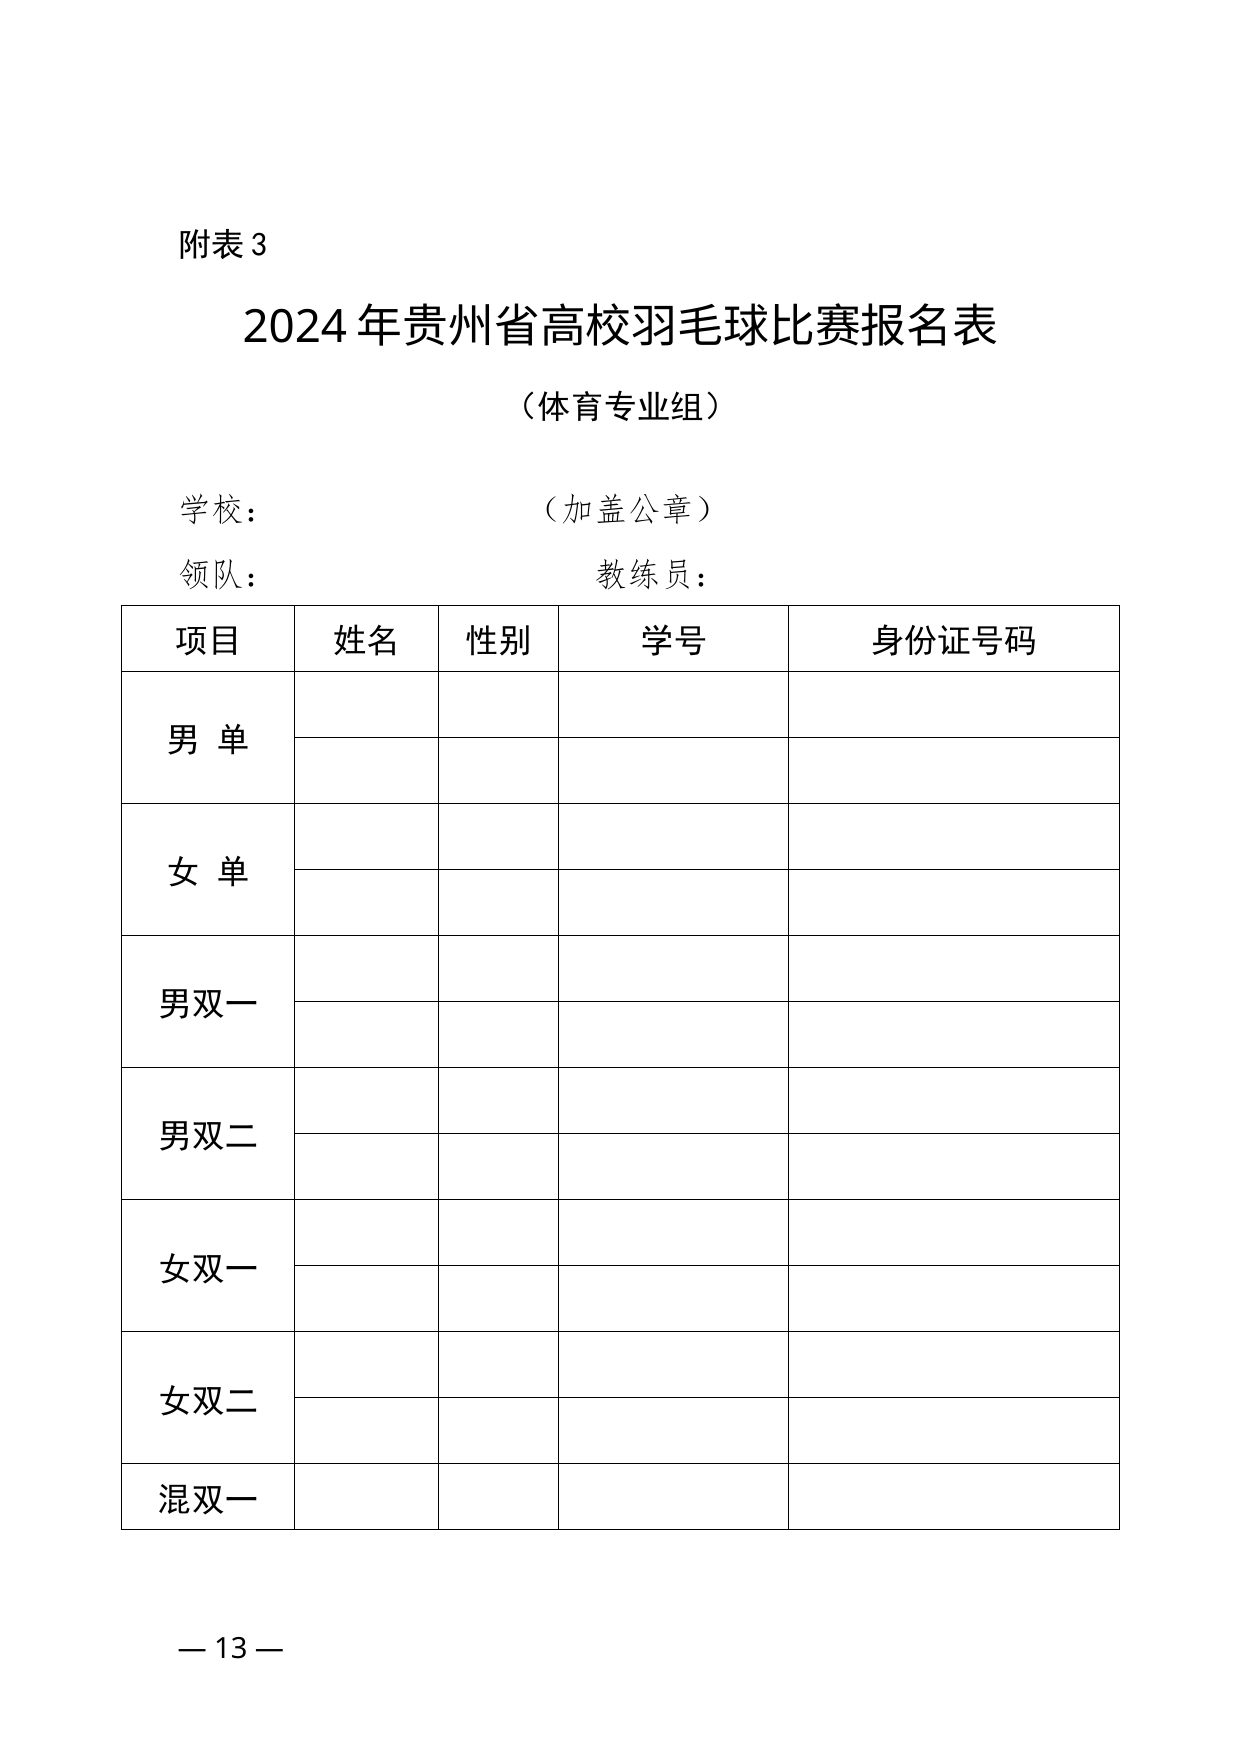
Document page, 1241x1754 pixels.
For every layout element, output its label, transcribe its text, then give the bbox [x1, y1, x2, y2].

table_cell [1108, 1332, 1119, 1397]
table_cell [547, 1002, 558, 1067]
table_cell [547, 1266, 558, 1331]
table_cell [559, 936, 570, 1001]
table_cell [295, 738, 306, 803]
table_cell 女双一 [122, 1200, 294, 1331]
table_cell [295, 1332, 306, 1397]
table_cell [427, 1398, 438, 1463]
table_cell [547, 738, 558, 803]
table_cell 男双一 [122, 936, 294, 1067]
table_cell [559, 738, 570, 803]
table_cell [547, 1464, 558, 1529]
table_cell 男双二 [122, 1068, 294, 1199]
table_cell 男 单 [122, 672, 294, 803]
table_cell [559, 1332, 570, 1397]
table_cell [789, 1068, 799, 1133]
table_cell [427, 804, 438, 869]
table_cell [427, 1002, 438, 1067]
table_cell [559, 672, 570, 737]
table_cell [789, 1200, 799, 1265]
table_cell [439, 738, 449, 803]
table_cell [439, 1068, 449, 1133]
table_cell [295, 804, 306, 869]
table_cell [777, 1134, 788, 1199]
table_cell [439, 870, 449, 935]
table_cell [789, 870, 799, 935]
table_cell [559, 1398, 570, 1463]
table_cell [295, 870, 306, 935]
table_cell [295, 1134, 306, 1199]
table_cell [295, 1002, 306, 1067]
table_cell [295, 1464, 306, 1529]
table_cell [789, 936, 799, 1001]
table_cell [559, 1266, 570, 1331]
table_cell [295, 1266, 306, 1331]
table_cell [789, 1398, 799, 1463]
table_cell [559, 804, 570, 869]
table_cell [777, 672, 788, 737]
table_cell [777, 1266, 788, 1331]
table_cell [427, 1200, 438, 1265]
table_cell [789, 1464, 799, 1529]
table_cell [439, 936, 449, 1001]
text 学校： （加盖公章） [177, 475, 1063, 540]
table_cell [777, 1200, 788, 1265]
table_cell [1108, 1134, 1119, 1199]
table_cell [559, 870, 570, 935]
table_cell [439, 1002, 449, 1067]
table_cell [547, 672, 558, 737]
table_cell [547, 1068, 558, 1133]
table_cell [1108, 1398, 1119, 1463]
table_cell [427, 1464, 438, 1529]
table_cell [427, 1134, 438, 1199]
table_cell 女 单 [122, 804, 294, 935]
table_cell [439, 1398, 449, 1463]
table_cell [777, 1068, 788, 1133]
table_cell [427, 672, 438, 737]
table_cell [789, 1002, 799, 1067]
table_cell [789, 1266, 799, 1331]
text 附表3 [177, 209, 1063, 274]
table_cell [777, 1464, 788, 1529]
table_cell [295, 1200, 306, 1265]
table_cell [1108, 870, 1119, 935]
table_cell [559, 1002, 570, 1067]
table_cell [559, 1200, 570, 1265]
text （体育专业组） [177, 372, 1063, 437]
table_cell [427, 936, 438, 1001]
table_cell [439, 1134, 449, 1199]
table_cell [547, 936, 558, 1001]
table_cell [1108, 738, 1119, 803]
table_cell [295, 1398, 306, 1463]
table_cell [1108, 936, 1119, 1001]
table_cell [439, 1200, 449, 1265]
table_cell [547, 804, 558, 869]
table_cell [547, 1200, 558, 1265]
table_cell [789, 738, 799, 803]
table_cell [439, 1266, 449, 1331]
text 2024年贵州省高校羽毛球比赛报名表 [177, 274, 1063, 372]
table_cell [789, 1332, 799, 1397]
table_cell [777, 1398, 788, 1463]
table_cell [1108, 1068, 1119, 1133]
table_cell [295, 936, 306, 1001]
table_cell [439, 672, 449, 737]
table_cell [427, 1266, 438, 1331]
table_cell 女双二 [122, 1332, 294, 1463]
table_cell [777, 1332, 788, 1397]
table_cell [427, 1332, 438, 1397]
table_cell [427, 870, 438, 935]
table_cell [789, 804, 799, 869]
table_cell [1108, 804, 1119, 869]
table_cell [439, 804, 449, 869]
table_cell [1108, 1200, 1119, 1265]
table_cell [427, 738, 438, 803]
table_cell [559, 1464, 570, 1529]
table_cell [547, 1134, 558, 1199]
table_cell [427, 1068, 438, 1133]
table_cell [547, 1398, 558, 1463]
table_cell [777, 936, 788, 1001]
table_cell [439, 1332, 449, 1397]
table_cell [1108, 672, 1119, 737]
table_cell [559, 1134, 570, 1199]
table_cell [439, 1464, 449, 1529]
table_cell [1108, 1464, 1119, 1529]
table_cell [295, 672, 306, 737]
table_cell [1108, 1266, 1119, 1331]
table_cell [777, 870, 788, 935]
text 领队： 教练员： [177, 540, 1063, 605]
table_cell [789, 1134, 799, 1199]
table_cell [777, 738, 788, 803]
table_cell [789, 672, 799, 737]
table_cell [777, 1002, 788, 1067]
table_cell [547, 870, 558, 935]
table_cell [777, 804, 788, 869]
table_cell [1108, 1002, 1119, 1067]
table_cell [559, 1068, 570, 1133]
table_cell [547, 1332, 558, 1397]
table_cell [295, 1068, 306, 1133]
